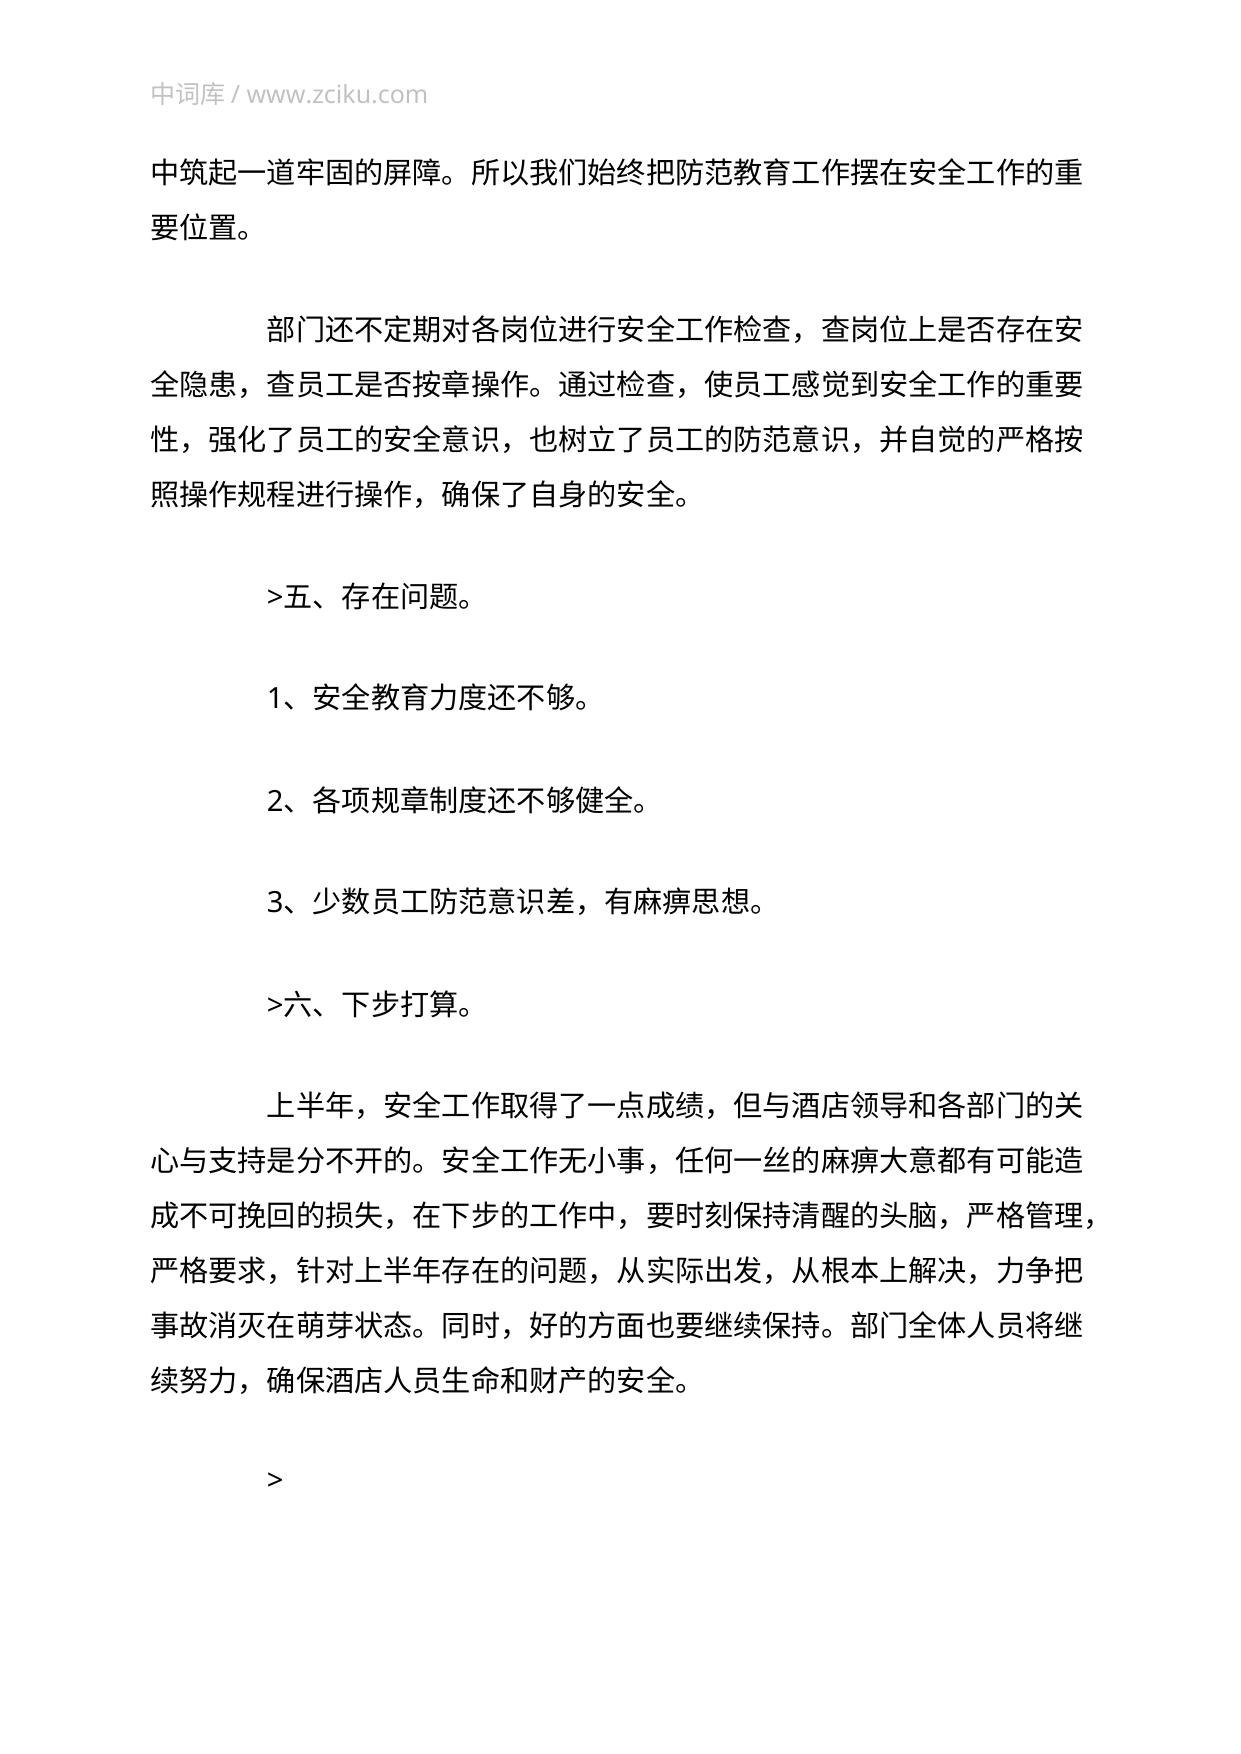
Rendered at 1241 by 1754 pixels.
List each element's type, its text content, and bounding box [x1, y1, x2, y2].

text 3、少数员工防范意识差，有麻痹思想。 [150, 879, 1090, 921]
text 2、各项规章制度还不够健全。 [150, 777, 1090, 819]
text 1、安全教育力度还不够。 [150, 675, 1090, 717]
text > [150, 1459, 1090, 1499]
text >六、下步打算。 [150, 981, 1090, 1023]
text 部门还不定期对各岗位进行安全工作检查，查岗位上是否存在安全隐患，查员工是否按章操作。通过检查，使员工感觉到安全工作的重要性，强化了员工的安全意识，也树立了员工的防范意识，并自觉的严格按照操作规程进行操作，确保了自身的安全。 [150, 307, 1090, 514]
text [150, 150, 1090, 247]
text 上半年，安全工作取得了一点成绩，但与酒店领导和各部门的关心与支持是分不开的。安全工作无小事，任何一丝的麻痹大意都有可能造成不可挽回的损失，在下步的工作中，要时刻保持清醒的头脑，严格管理，严格要求，针对上半年存在的问题，从实际出发，从根本上解决，力争把事故消灭在萌芽状态。同时，好的方面也要继续保持。部门全体人员将继续努力，确保酒店人员生命和财产的安全。 [150, 1083, 1090, 1400]
text >五、存在问题。 [150, 573, 1090, 616]
